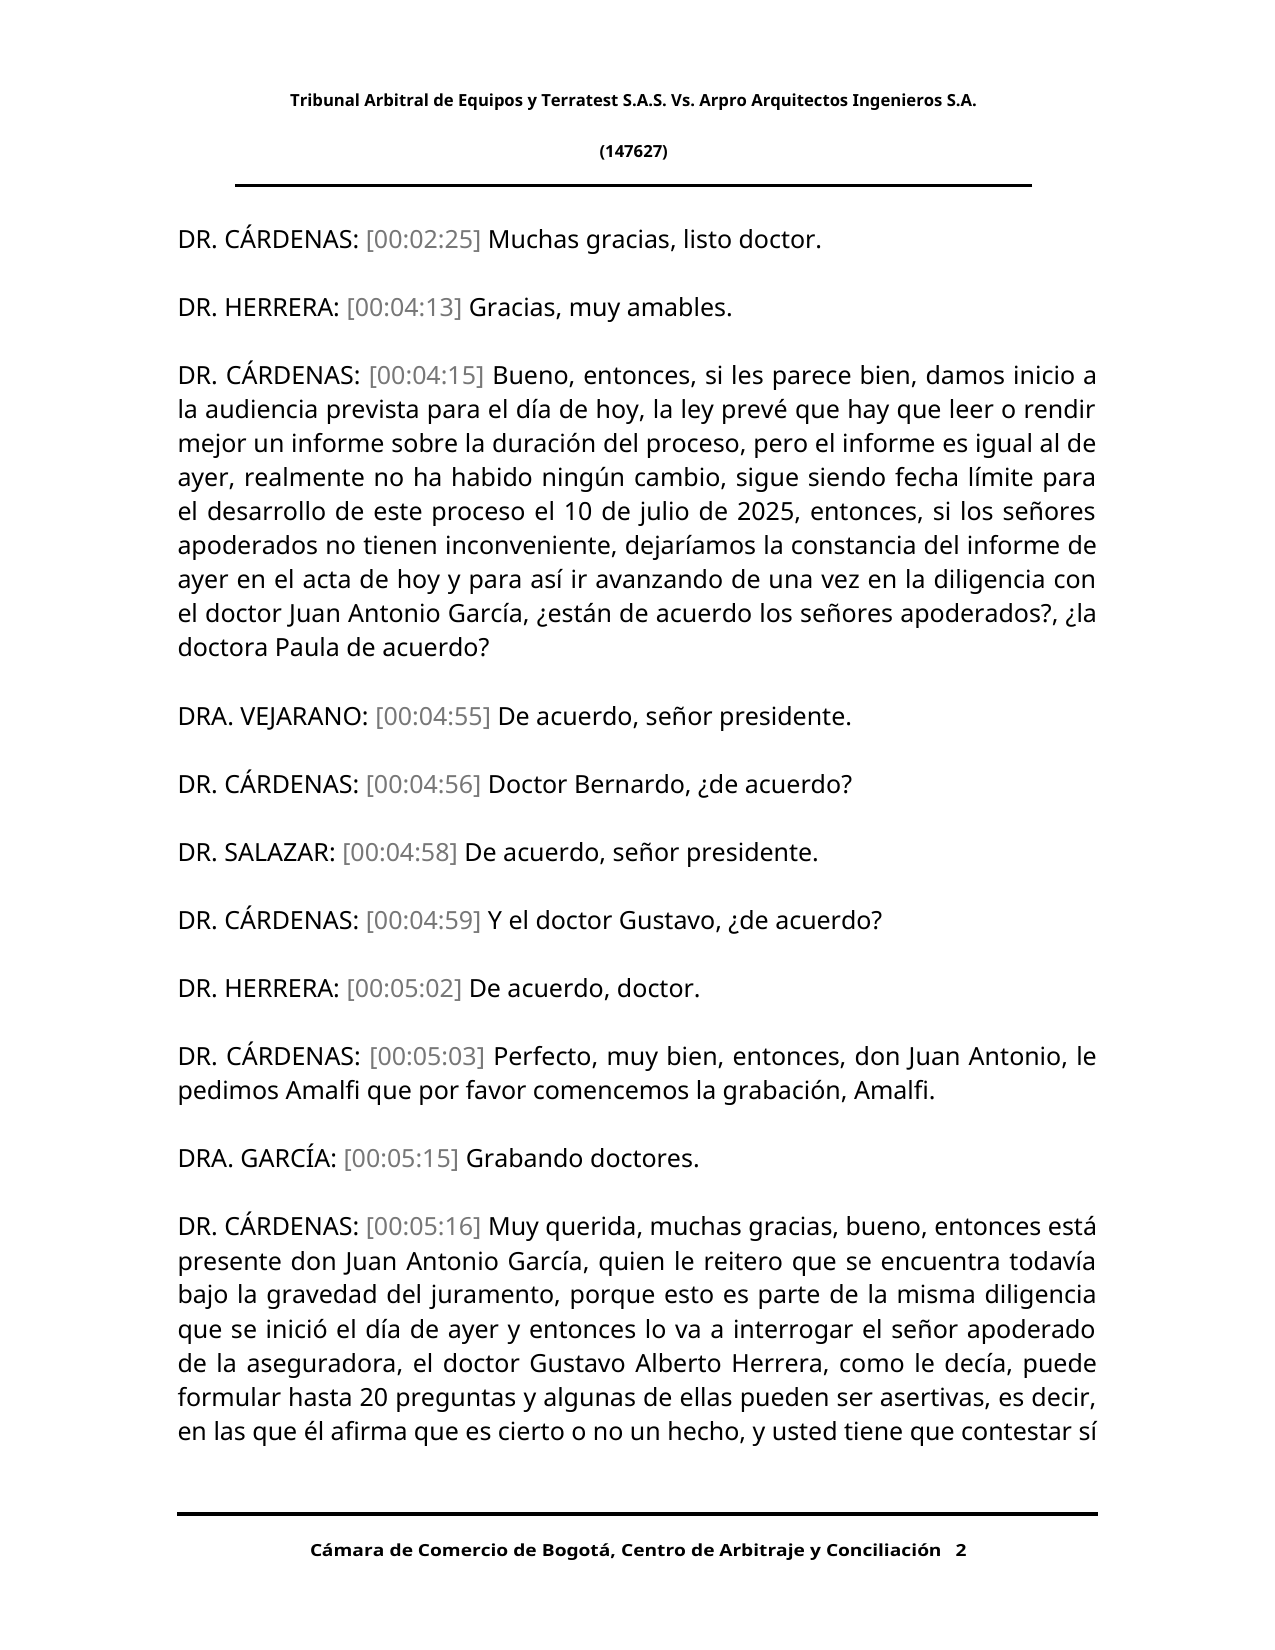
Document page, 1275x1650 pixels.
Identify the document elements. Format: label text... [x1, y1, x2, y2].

text DR. CÁRDENAS: [00:05:03] Perfecto, muy bien, entonces, don Juan Antonio, le pedimos Amalfi que por favor comencemos la grabación, Amalfi. [177, 1039, 1098, 1107]
text DR. SALAZAR: [00:04:58] De acuerdo, señor presidente. [177, 834, 1098, 868]
text DR. HERRERA: [00:05:02] De acuerdo, doctor. [177, 971, 1098, 1005]
text DR. CÁRDENAS: [00:04:15] Bueno, entonces, si les parece bien, damos inicio a la audiencia prevista para el día de hoy, la ley prevé que hay que leer o rendir mejor un informe sobre la duración del proceso, pero el informe es igual al de ayer, realmente no ha habido ningún cambio, sigue siendo fecha límite para el desarrollo de este proceso el 10 de julio de 2025, entonces, si los señores apoderados no tienen inconveniente, dejaríamos la constancia del informe de ayer en el acta de hoy y para así ir avanzando de una vez en la diligencia con el doctor Juan Antonio García, ¿están de acuerdo los señores apoderados?, ¿la doctora Paula de acuerdo? [177, 357, 1098, 664]
text DR. CÁRDENAS: [00:02:25] Muchas gracias, listo doctor. [177, 221, 1098, 255]
text DRA. VEJARANO: [00:04:55] De acuerdo, señor presidente. [177, 698, 1098, 732]
text DR. CÁRDENAS: [00:04:59] Y el doctor Gustavo, ¿de acuerdo? [177, 902, 1098, 937]
text DR. CÁRDENAS: [00:04:56] Doctor Bernardo, ¿de acuerdo? [177, 766, 1098, 800]
text DR. HERRERA: [00:04:13] Gracias, muy amables. [177, 289, 1098, 323]
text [177, 1209, 1098, 1447]
text DRA. GARCÍA: [00:05:15] Grabando doctores. [177, 1141, 1098, 1175]
